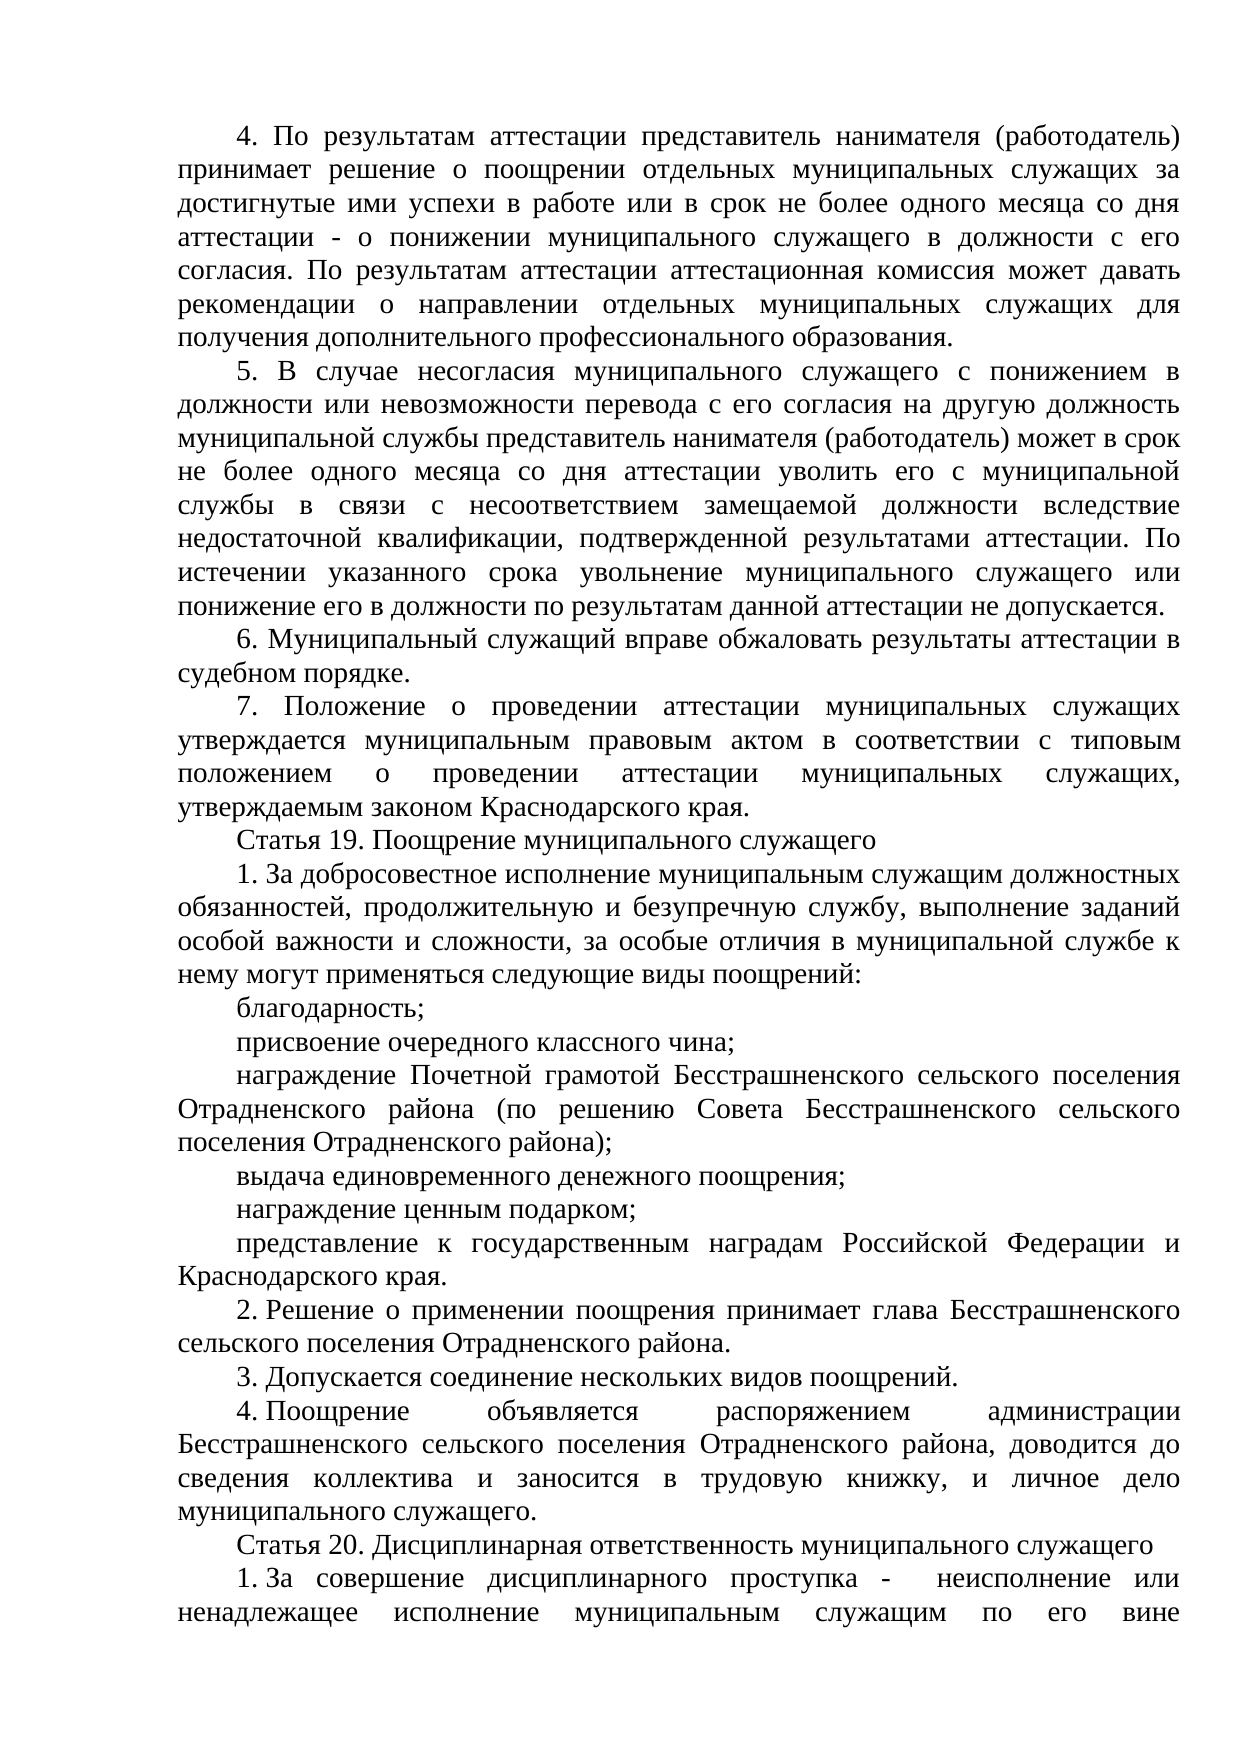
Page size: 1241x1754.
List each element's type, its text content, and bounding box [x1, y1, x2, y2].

text награждение ценным подарком; [177, 1191, 1181, 1225]
text выдача единовременного денежного поощрения; [177, 1158, 1181, 1191]
text 2. Решение о применении поощрения принимает глава Бесстрашненского сельского поселения Отрадненского района. [177, 1292, 1181, 1359]
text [177, 1560, 1181, 1627]
text Статья 19. Поощрение муниципального служащего [177, 822, 1181, 856]
text 1. За добросовестное исполнение муниципальным служащим должностных обязанностей, продолжительную и безупречную службу, выполнение заданий особой важности и сложности, за особые отличия в муниципальной службе к нему могут применяться следующие виды поощрений: [177, 856, 1181, 990]
text 3. Допускается соединение нескольких видов поощрений. [177, 1359, 1181, 1393]
text Статья 20. Дисциплинарная ответственность муниципального служащего [177, 1527, 1181, 1560]
text присвоение очередного классного чина; [177, 1024, 1181, 1057]
text 4. Поощрение объявляется распоряжением администрации Бесстрашненского сельского поселения Отрадненского района, доводится до сведения коллектива и заносится в трудовую книжку, и личное дело муниципального служащего. [177, 1393, 1181, 1527]
text представление к государственным наградам Российской Федерации и Краснодарского края. [177, 1225, 1181, 1292]
text благодарность; [177, 990, 1181, 1024]
text 6. Муниципальный служащий вправе обжаловать результаты аттестации в судебном порядке. [177, 621, 1181, 688]
text награждение Почетной грамотой Бесстрашненского сельского поселения Отрадненского района (по решению Совета Бесстрашненского сельского поселения Отрадненского района); [177, 1057, 1181, 1158]
text 7. Положение о проведении аттестации муниципальных служащих утверждается муниципальным правовым актом в соответствии с типовым положением о проведении аттестации муниципальных служащих, утверждаемым законом Краснодарского края. [177, 688, 1181, 822]
text 4. По результатам аттестации представитель нанимателя (работодатель) принимает решение о поощрении отдельных муниципальных служащих за достигнутые ими успехи в работе или в срок не более одного месяца со дня аттестации - о понижении муниципального служащего в должности с его согласия. По результатам аттестации аттестационная комиссия может давать рекомендации о направлении отдельных муниципальных служащих для получения дополнительного профессионального образования. [177, 118, 1181, 353]
text 5. В случае несогласия муниципального служащего с понижением в должности или невозможности перевода с его согласия на другую должность муниципальной службы представитель нанимателя (работодатель) может в срок не более одного месяца со дня аттестации уволить его с муниципальной службы в связи с несоответствием замещаемой должности вследствие недостаточной квалификации, подтвержденной результатами аттестации. По истечении указанного срока увольнение муниципального служащего или понижение его в должности по результатам данной аттестации не допускается. [177, 353, 1181, 621]
